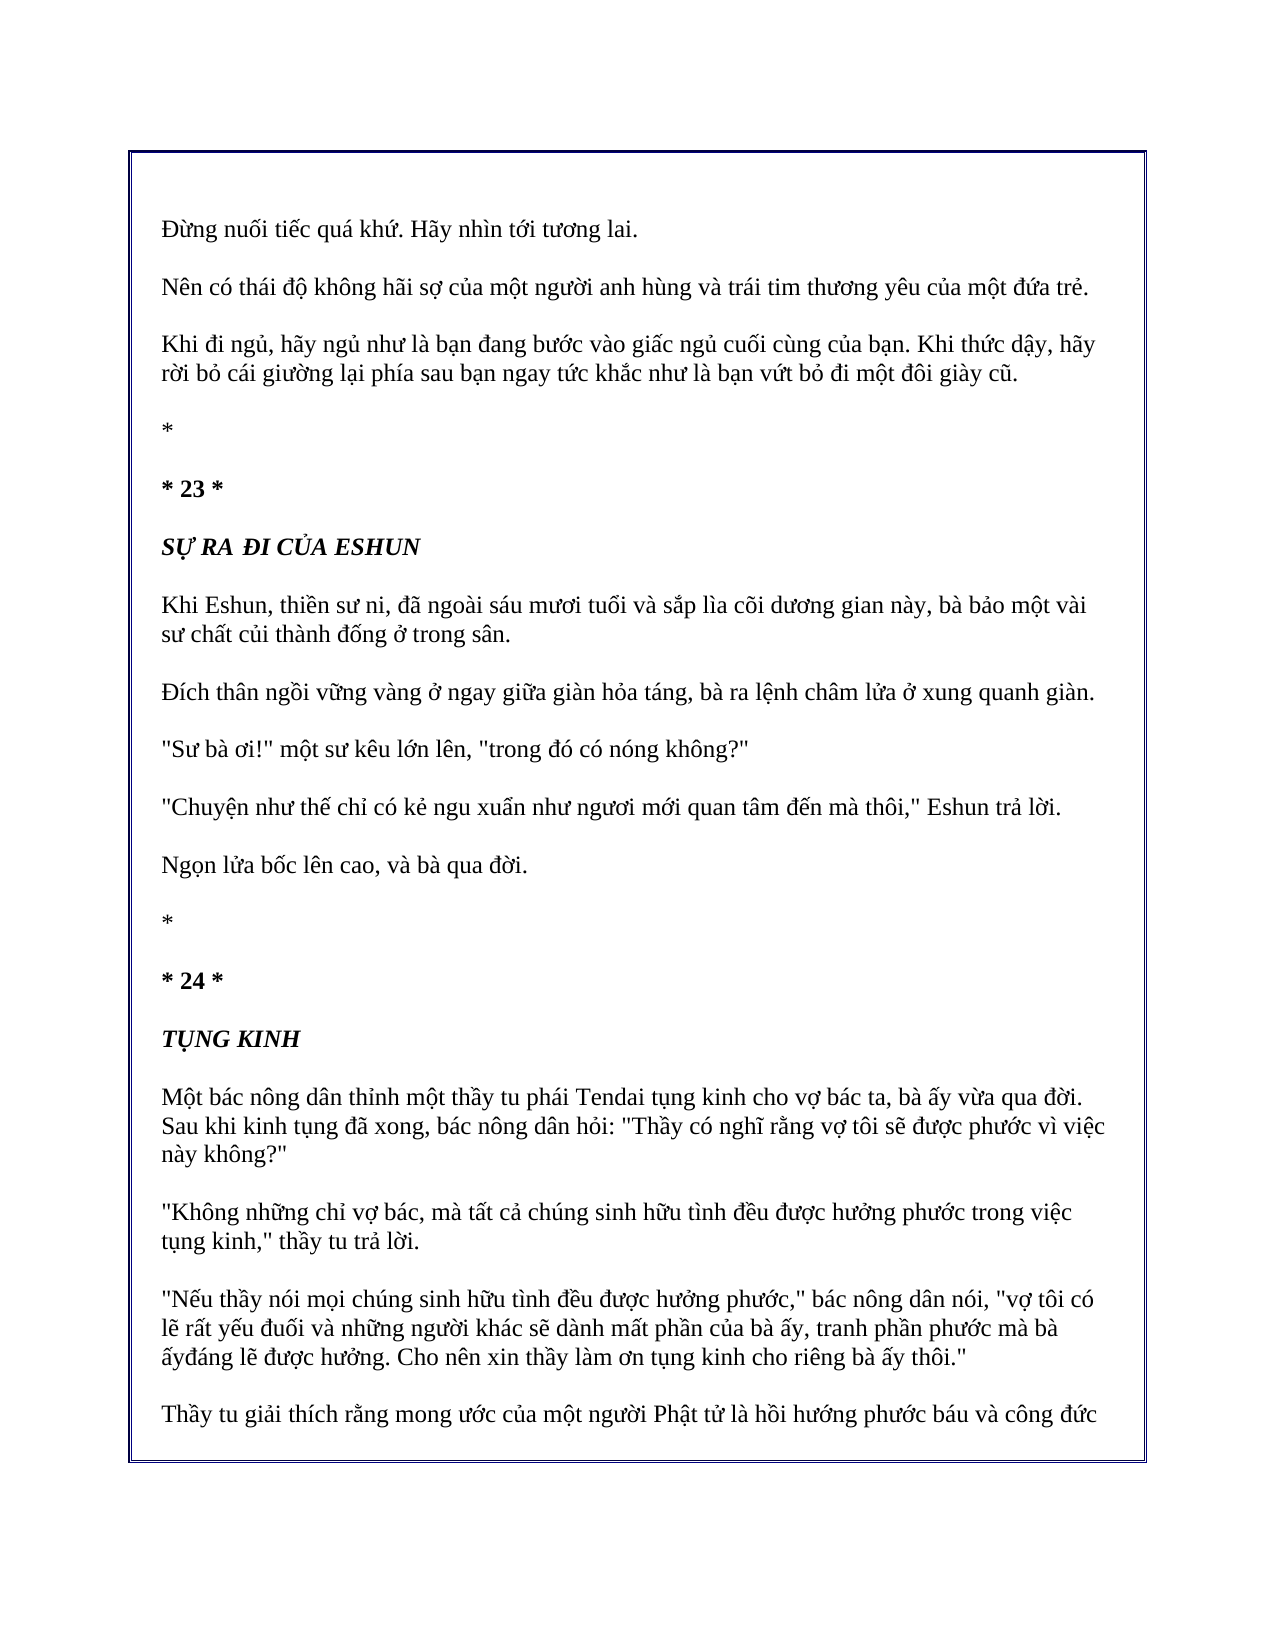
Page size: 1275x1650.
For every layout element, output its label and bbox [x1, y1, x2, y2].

table_header [132, 153, 1144, 1459]
